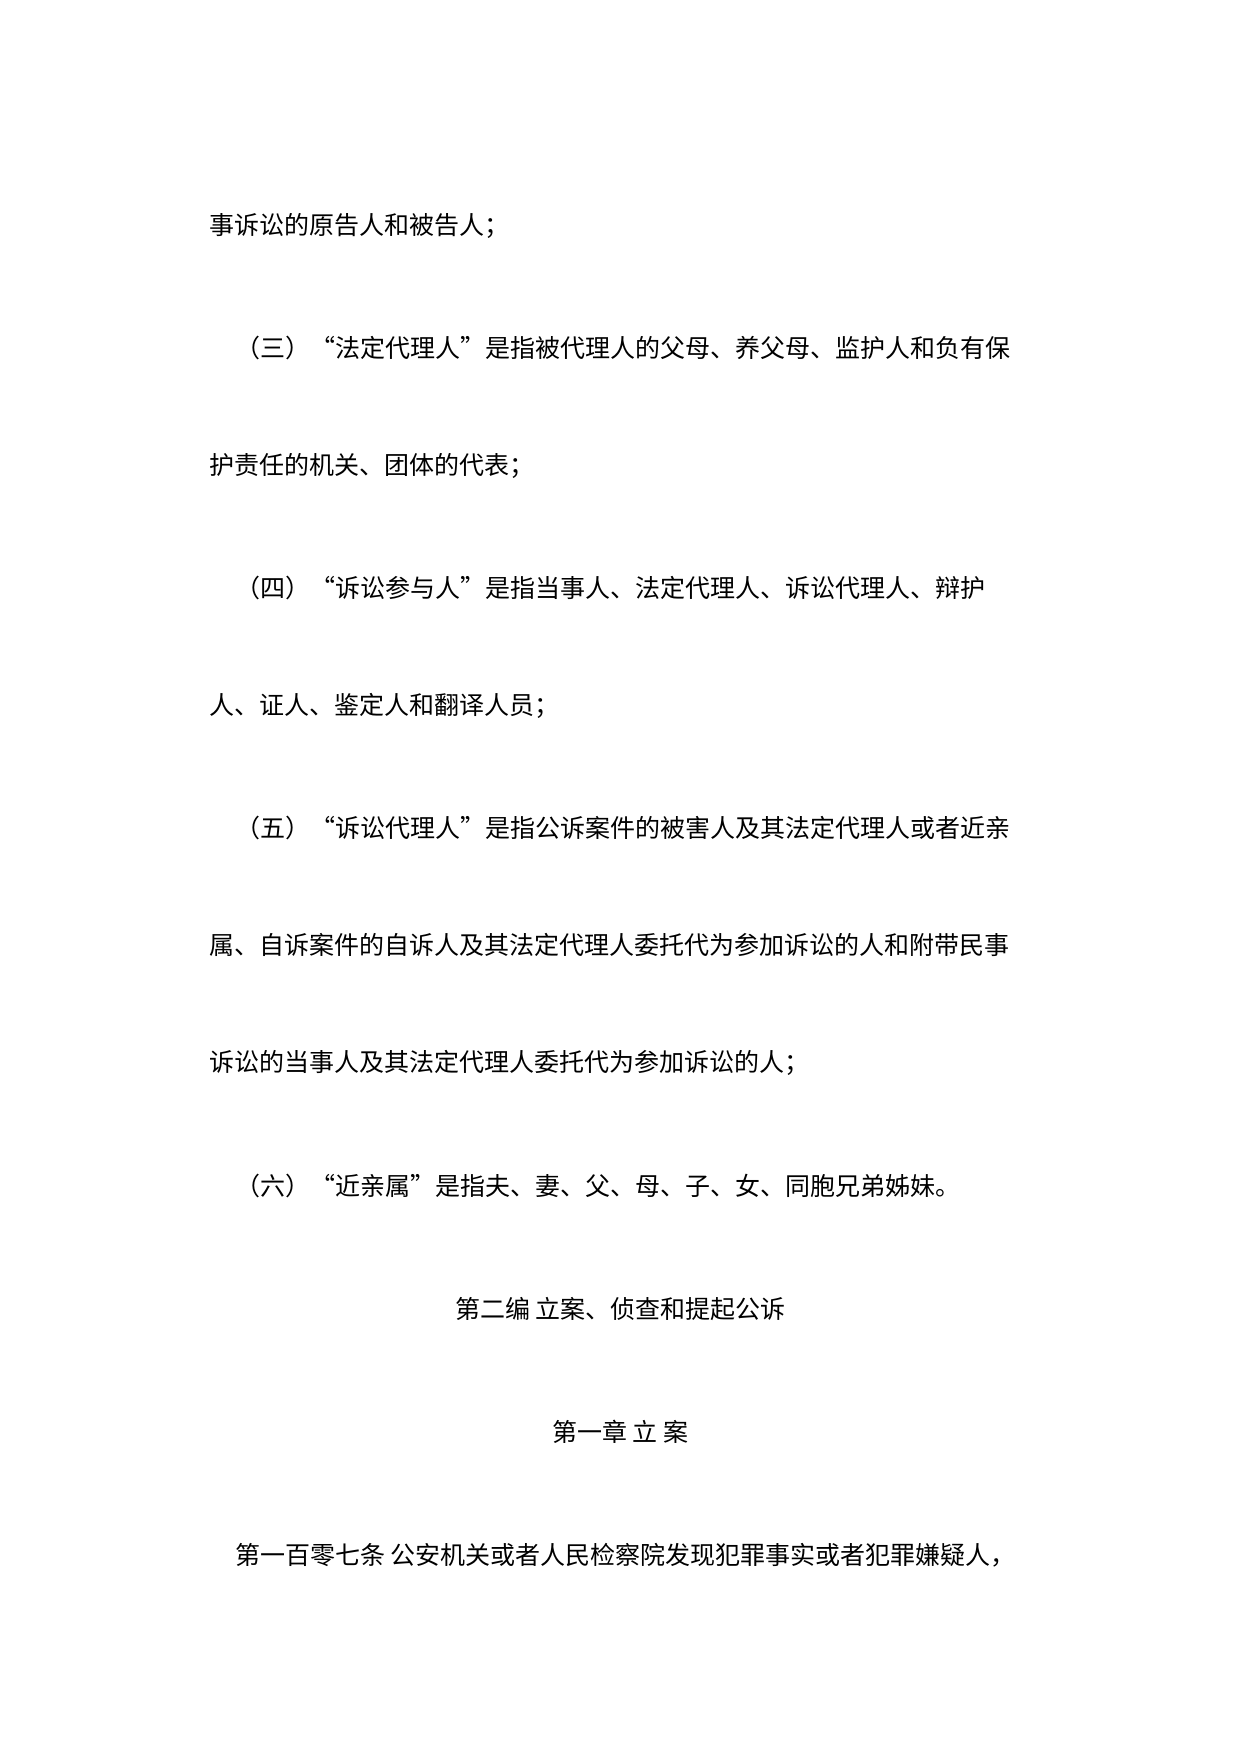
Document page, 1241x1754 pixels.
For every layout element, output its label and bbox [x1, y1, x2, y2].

table_header [209, 162, 1031, 1586]
